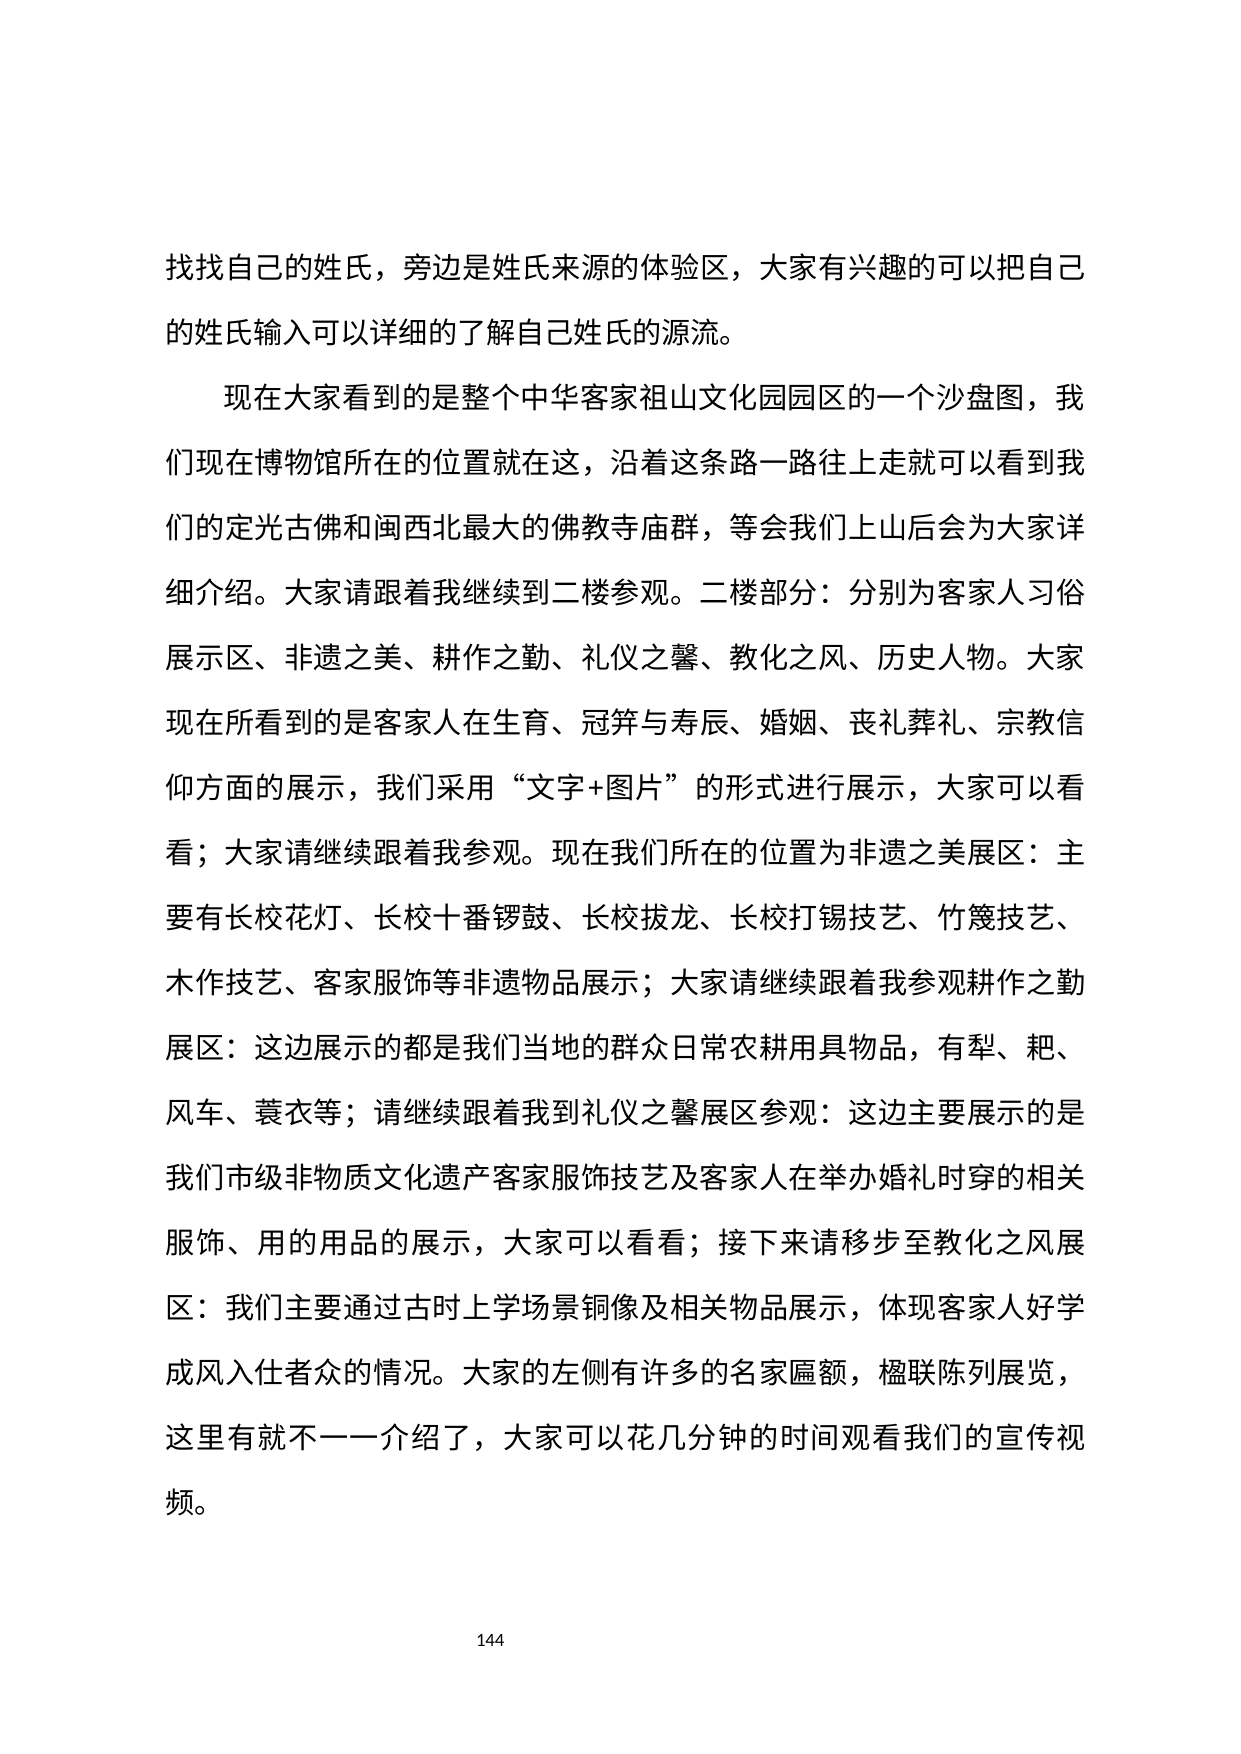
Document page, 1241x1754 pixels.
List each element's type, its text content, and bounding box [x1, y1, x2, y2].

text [165, 233, 1087, 363]
text 现在大家看到的是整个中华客家祖山文化园园区的一个沙盘图，我们现在博物馆所在的位置就在这，沿着这条路一路往上走就可以看到我们的定光古佛和闽西北最大的佛教寺庙群，等会我们上山后会为大家详细介绍。大家请跟着我继续到二楼参观。二楼部分：分别为客家人习俗展示区、非遗之美、耕作之勤、礼仪之馨、教化之风、历史人物。大家现在所看到的是客家人在生育、冠笄与寿辰、婚姻、丧礼葬礼、宗教信仰方面的展示，我们采用“文字+图片”的形式进行展示，大家可以看看；大家请继续跟着我参观。现在我们所在的位置为非遗之美展区：主要有长校花灯、长校十番锣鼓、长校拔龙、长校打锡技艺、竹篾技艺、木作技艺、客家服饰等非遗物品展示；大家请继续跟着我参观耕作之勤展区：这边展示的都是我们当地的群众日常农耕用具物品，有犁、耙、风车、蓑衣等；请继续跟着我到礼仪之馨展区参观：这边主要展示的是我们市级非物质文化遗产客家服饰技艺及客家人在举办婚礼时穿的相关服饰、用的用品的展示，大家可以看看；接下来请移步至教化之风展区：我们主要通过古时上学场景铜像及相关物品展示，体现客家人好学成风入仕者众的情况。大家的左侧有许多的名家匾额，楹联陈列展览，这里有就不一一介绍了，大家可以花几分钟的时间观看我们的宣传视频。 [165, 363, 1087, 1533]
